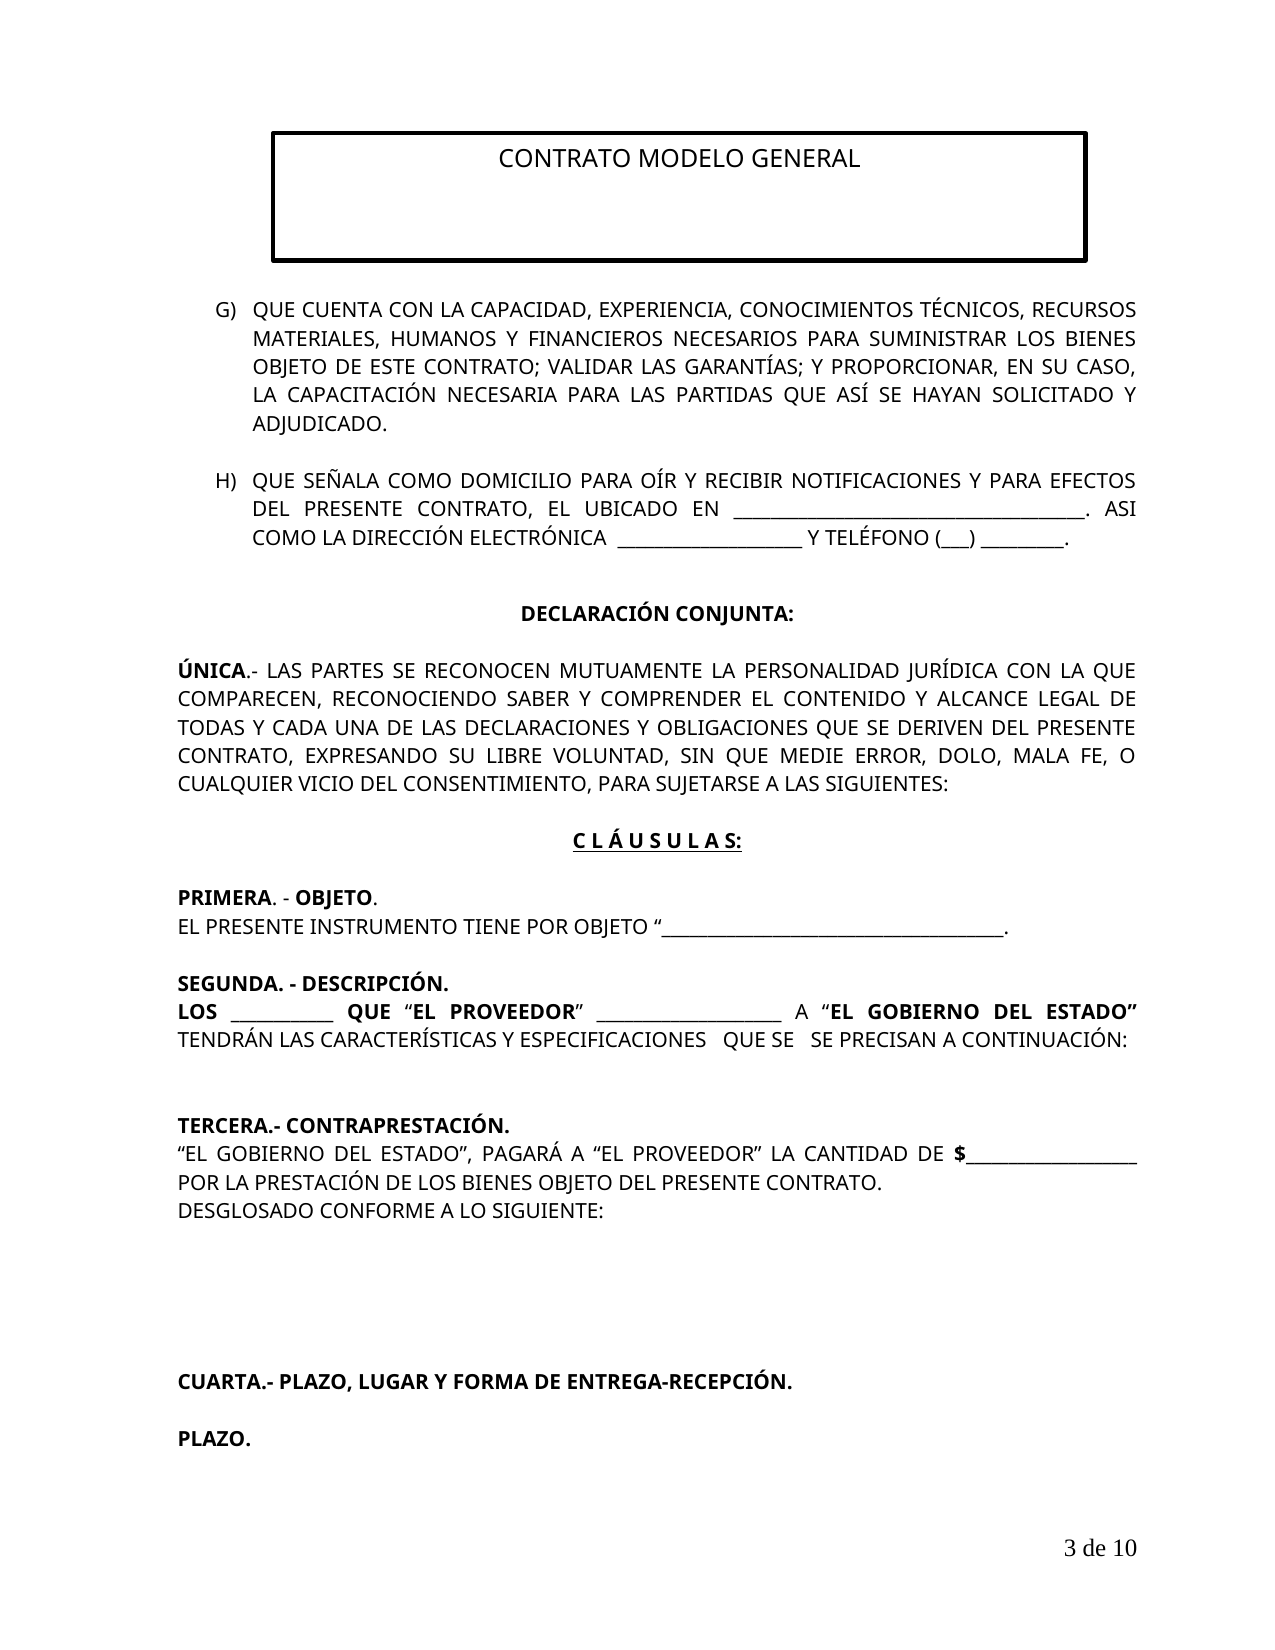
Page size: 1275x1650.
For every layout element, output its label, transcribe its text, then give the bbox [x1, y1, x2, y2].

text DESGLOSADO CONFORME A LO SIGUIENTE: [177, 1196, 1137, 1224]
text SEGUNDA. - DESCRIPCIÓN. [177, 969, 1137, 997]
text “EL GOBIERNO DEL ESTADO”, PAGARÁ A “EL PROVEEDOR” LA CANTIDAD DE $____________________ POR LA PRESTACIÓN DE LOS BIENES OBJETO DEL PRESENTE CONTRATO. [177, 1139, 1137, 1196]
list QUE CUENTA CON LA CAPACIDAD, EXPERIENCIA, CONOCIMIENTOS TÉCNICOS, RECURSOS MATERIALES, HUMANOS Y FINANCIEROS NECESARIOS PARA SUMINISTRAR LOS BIENES OBJETO DE ESTE CONTRATO; VALIDAR LAS GARANTÍAS; Y PROPORCIONAR, EN SU CASO, LA CAPACITACIÓN NECESARIA PARA LAS PARTIDAS QUE ASÍ SE HAYAN SOLICITADO Y ADJUDICADO. [215, 295, 1137, 437]
text C L Á U S U L A S: [177, 826, 1137, 855]
text PRIMERA. - OBJETO. [177, 883, 1137, 912]
text ÚNICA.- LAS PARTES SE RECONOCEN MUTUAMENTE LA PERSONALIDAD JURÍDICA CON LA QUE COMPARECEN, RECONOCIENDO SABER Y COMPRENDER EL CONTENIDO Y ALCANCE LEGAL DE TODAS Y CADA UNA DE LAS DECLARACIONES Y OBLIGACIONES QUE SE DERIVEN DEL PRESENTE CONTRATO, EXPRESANDO SU LIBRE VOLUNTAD, SIN QUE MEDIE ERROR, DOLO, MALA FE, O CUALQUIER VICIO DEL CONSENTIMIENTO, PARA SUJETARSE A LAS SIGUIENTES: [177, 656, 1137, 798]
text PLAZO. [177, 1424, 1137, 1452]
text CUARTA.- PLAZO, LUGAR Y FORMA DE ENTREGA-RECEPCIÓN. [177, 1367, 1137, 1395]
text DECLARACIÓN CONJUNTA: [177, 599, 1137, 627]
text LOS ____________ QUE “EL PROVEEDOR” ____________________ A “EL GOBIERNO DEL ESTADO” TENDRÁN LAS CARACTERÍSTICAS Y ESPECIFICACIONES QUE SE SE PRECISAN A CONTINUACIÓN: [177, 997, 1137, 1054]
text TERCERA.- CONTRAPRESTACIÓN. [177, 1111, 1137, 1139]
list QUE SEÑALA COMO DOMICILIO PARA OÍR Y RECIBIR NOTIFICACIONES Y PARA EFECTOS DEL PRESENTE CONTRATO, EL UBICADO EN ______________________________________. ASI COMO LA DIRECCIÓN ELECTRÓNICA ____________________ Y TELÉFONO (___) _________. [215, 466, 1137, 551]
text EL PRESENTE INSTRUMENTO TIENE POR OBJETO “_____________________________________. [177, 912, 1137, 940]
